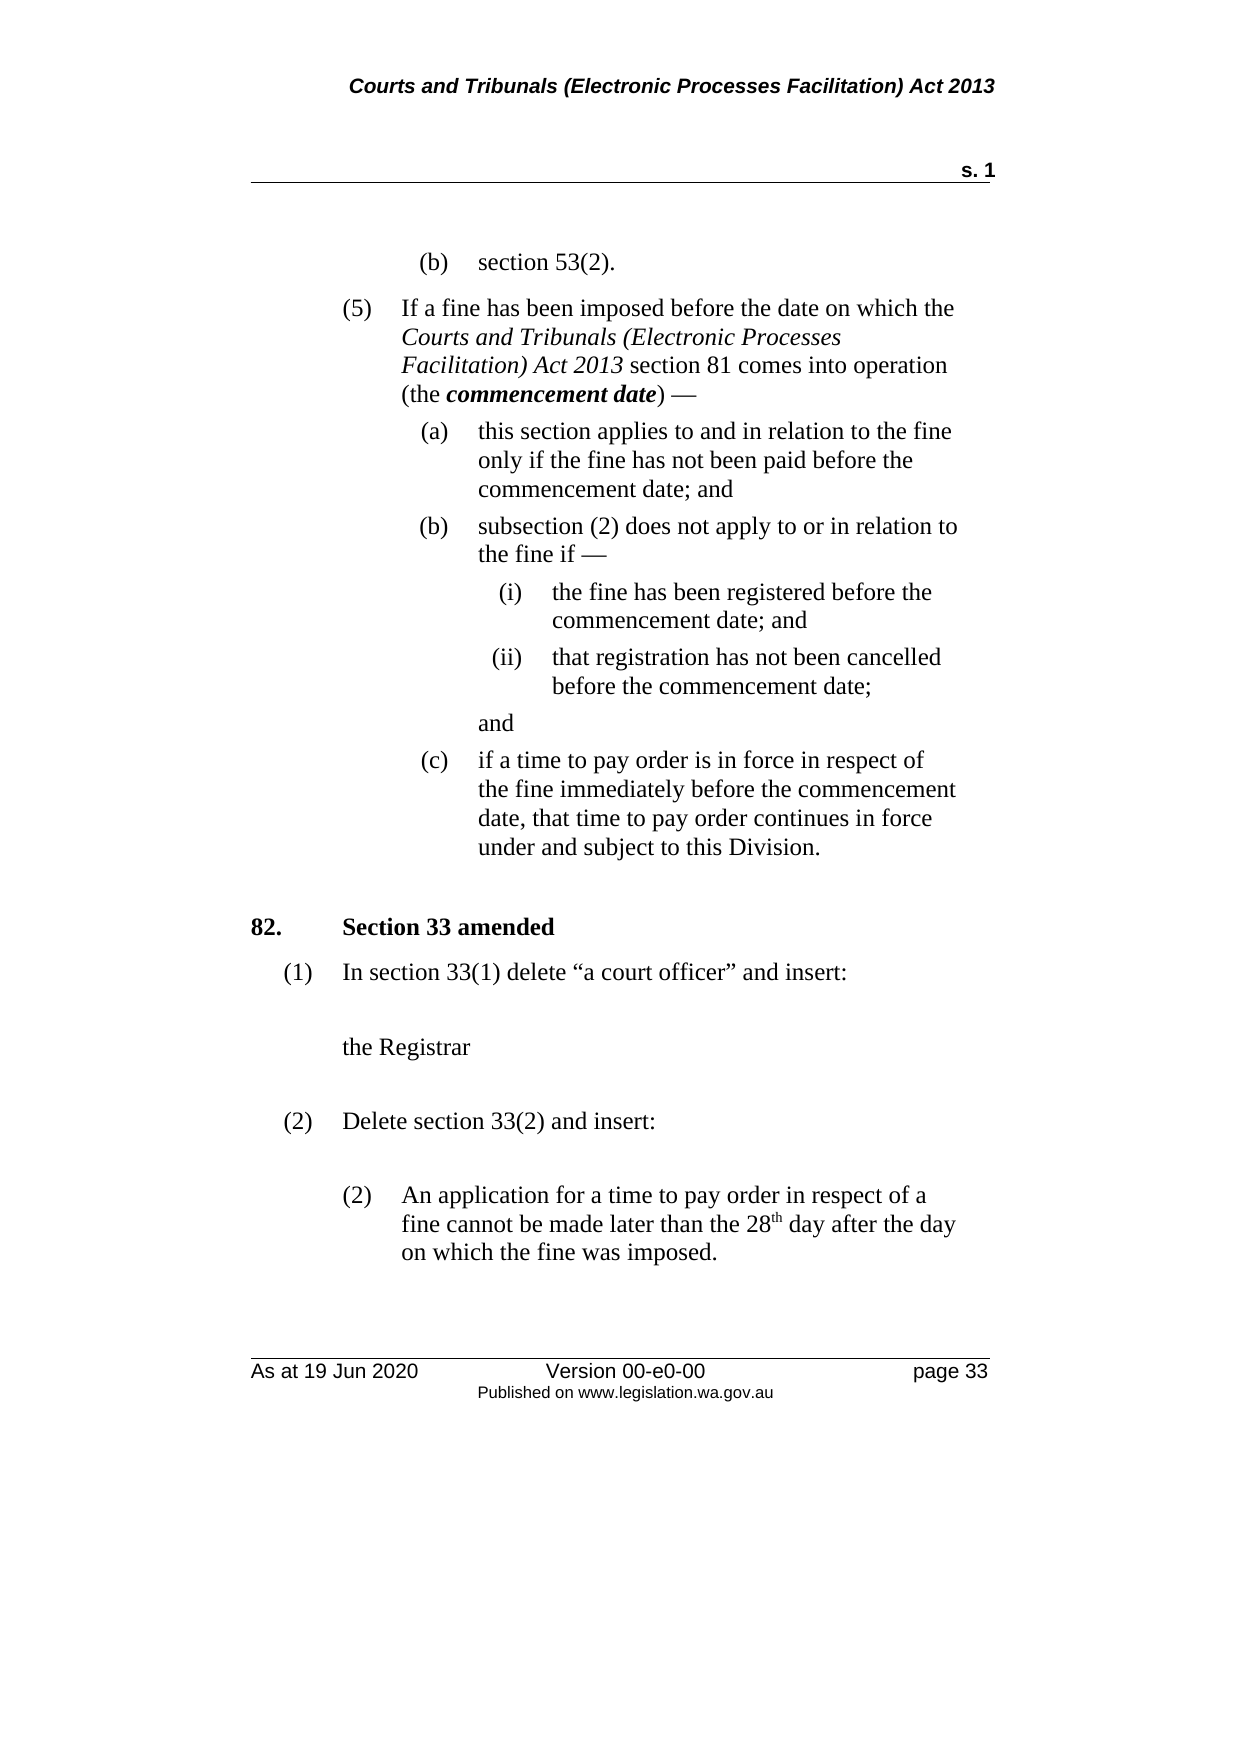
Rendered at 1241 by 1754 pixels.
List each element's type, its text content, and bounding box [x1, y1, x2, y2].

text and [389, 708, 960, 737]
text (2) An application for a time to pay order in respect of a fine cannot be made later than the 28th day after the day on which the fine was imposed. [312, 1180, 960, 1266]
text (b) section 53(2). [389, 247, 960, 276]
subtitle 82. Section 33 amended [251, 912, 990, 941]
text (2) Delete section 33(2) and insert: [251, 1106, 990, 1134]
text (1) In section 33(1) delete “a court officer” and insert: [251, 957, 990, 986]
text the Registrar [251, 1032, 990, 1060]
text (i) the fine has been registered before the commencement date; and [463, 577, 960, 634]
text (a) this section applies to and in relation to the fine only if the fine has not been paid before the commencement date; and [389, 416, 960, 502]
text (b) subsection (2) does not apply to or in relation to the fine if — [389, 511, 960, 568]
text (5) If a fine has been imposed before the date on which the Courts and Tribunals (Electronic Processes Facilitation) Act 2013 section 81 comes into operation (the commencement date) — [312, 293, 960, 408]
text (ii) that registration has not been cancelled before the commencement date; [463, 642, 960, 700]
text (c) if a time to pay order is in force in respect of the fine immediately before the commencement date, that time to pay order continues in force under and subject to this Division. [389, 745, 960, 860]
